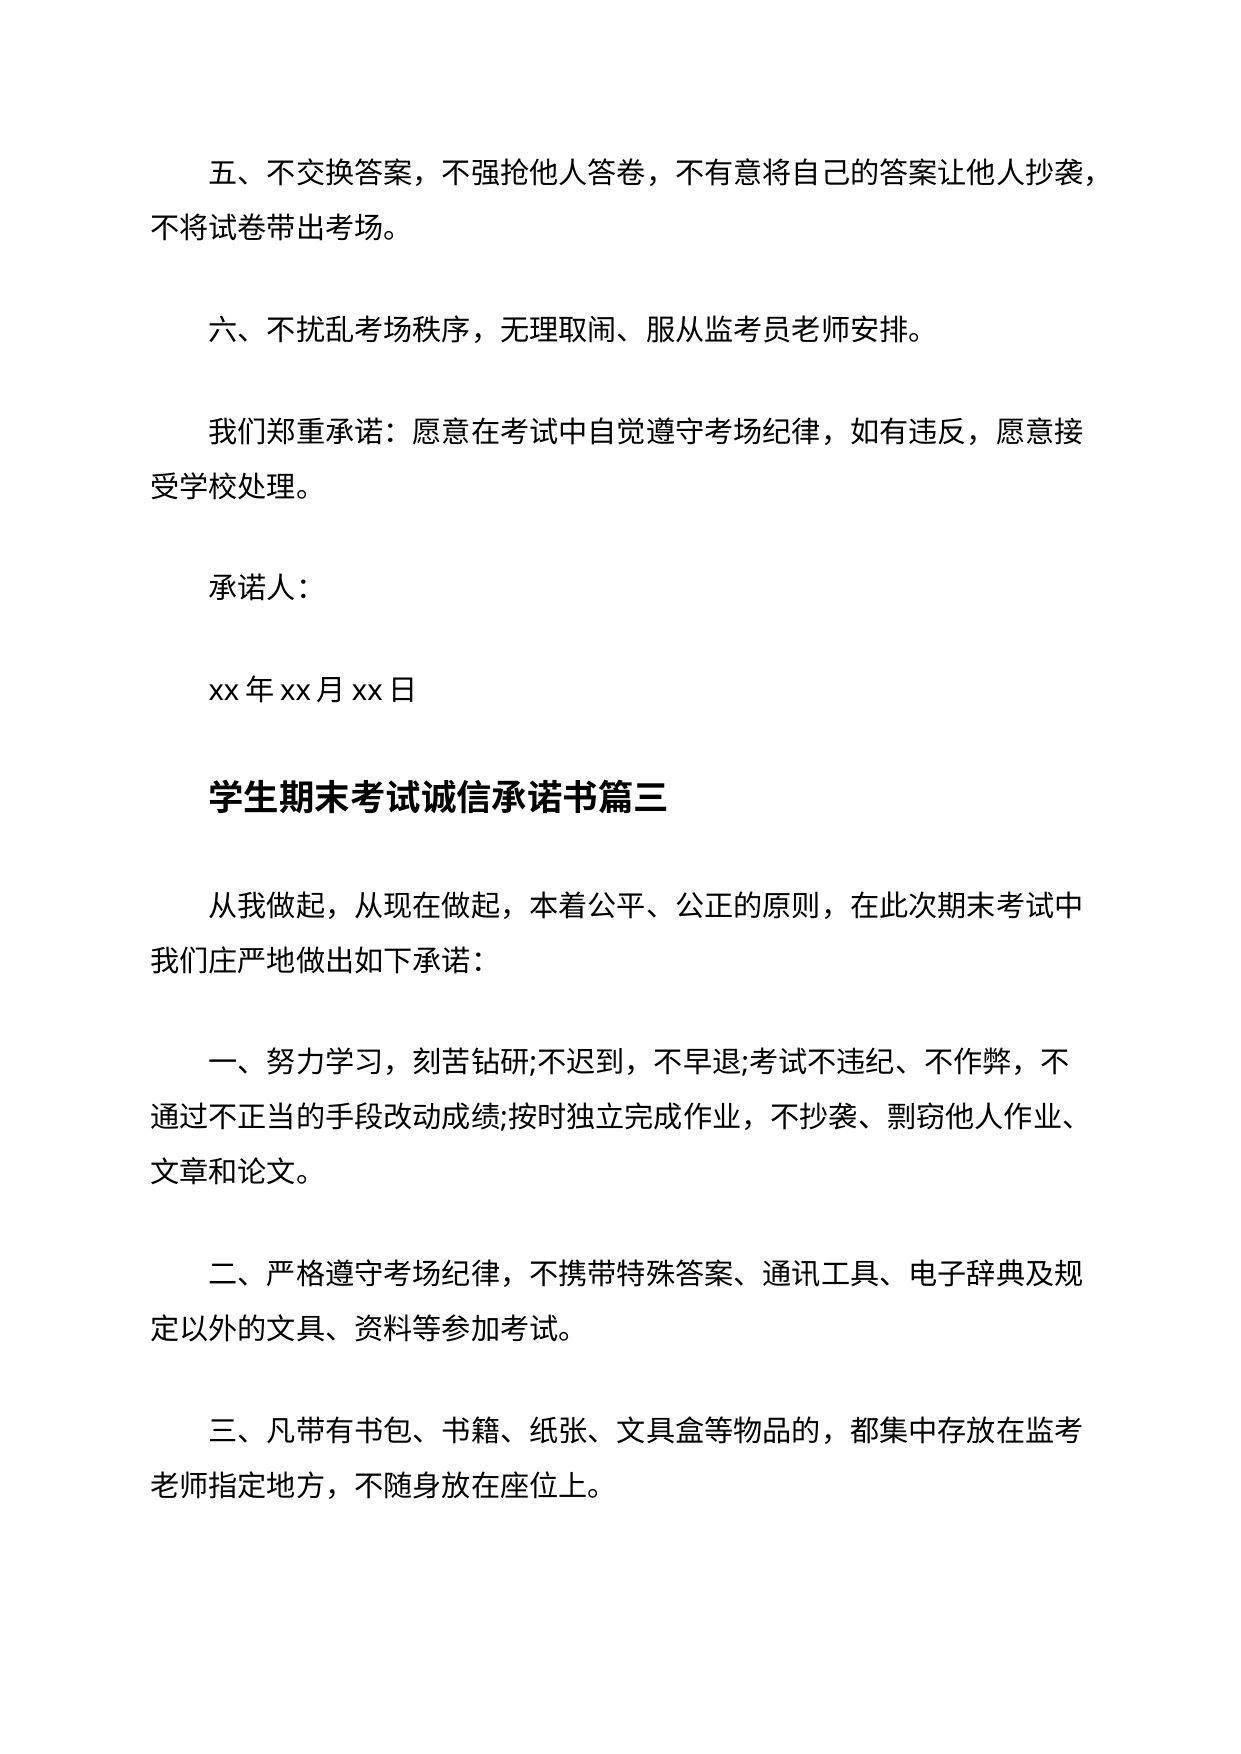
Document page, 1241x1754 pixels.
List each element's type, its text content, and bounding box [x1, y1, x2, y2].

text 一、努力学习，刻苦钻研;不迟到，不早退;考试不违纪、不作弊，不通过不正当的手段改动成绩;按时独立完成作业，不抄袭、剽窃他人作业、文章和论文。 [150, 1039, 1090, 1191]
text 从我做起，从现在做起，本着公平、公正的原则，在此次期末考试中我们庄严地做出如下承诺： [150, 882, 1090, 979]
text 承诺人： [150, 565, 1090, 607]
text 五、不交换答案，不强抢他人答卷，不有意将自己的答案让他人抄袭，不将试卷带出考场。 [150, 150, 1090, 247]
text 六、不扰乱考场秩序，无理取闹、服从监考员老师安排。 [150, 307, 1090, 349]
text 学生期末考试诚信承诺书篇三 [150, 769, 1090, 820]
text 我们郑重承诺：愿意在考试中自觉遵守考场纪律，如有违反，愿意接受学校处理。 [150, 408, 1090, 506]
text 二、严格遵守考场纪律，不携带特殊答案、通讯工具、电子辞典及规定以外的文具、资料等参加考试。 [150, 1251, 1090, 1348]
text xx年xx月xx日 [150, 667, 1090, 709]
text 三、凡带有书包、书籍、纸张、文具盒等物品的，都集中存放在监考老师指定地方，不随身放在座位上。 [150, 1407, 1090, 1504]
